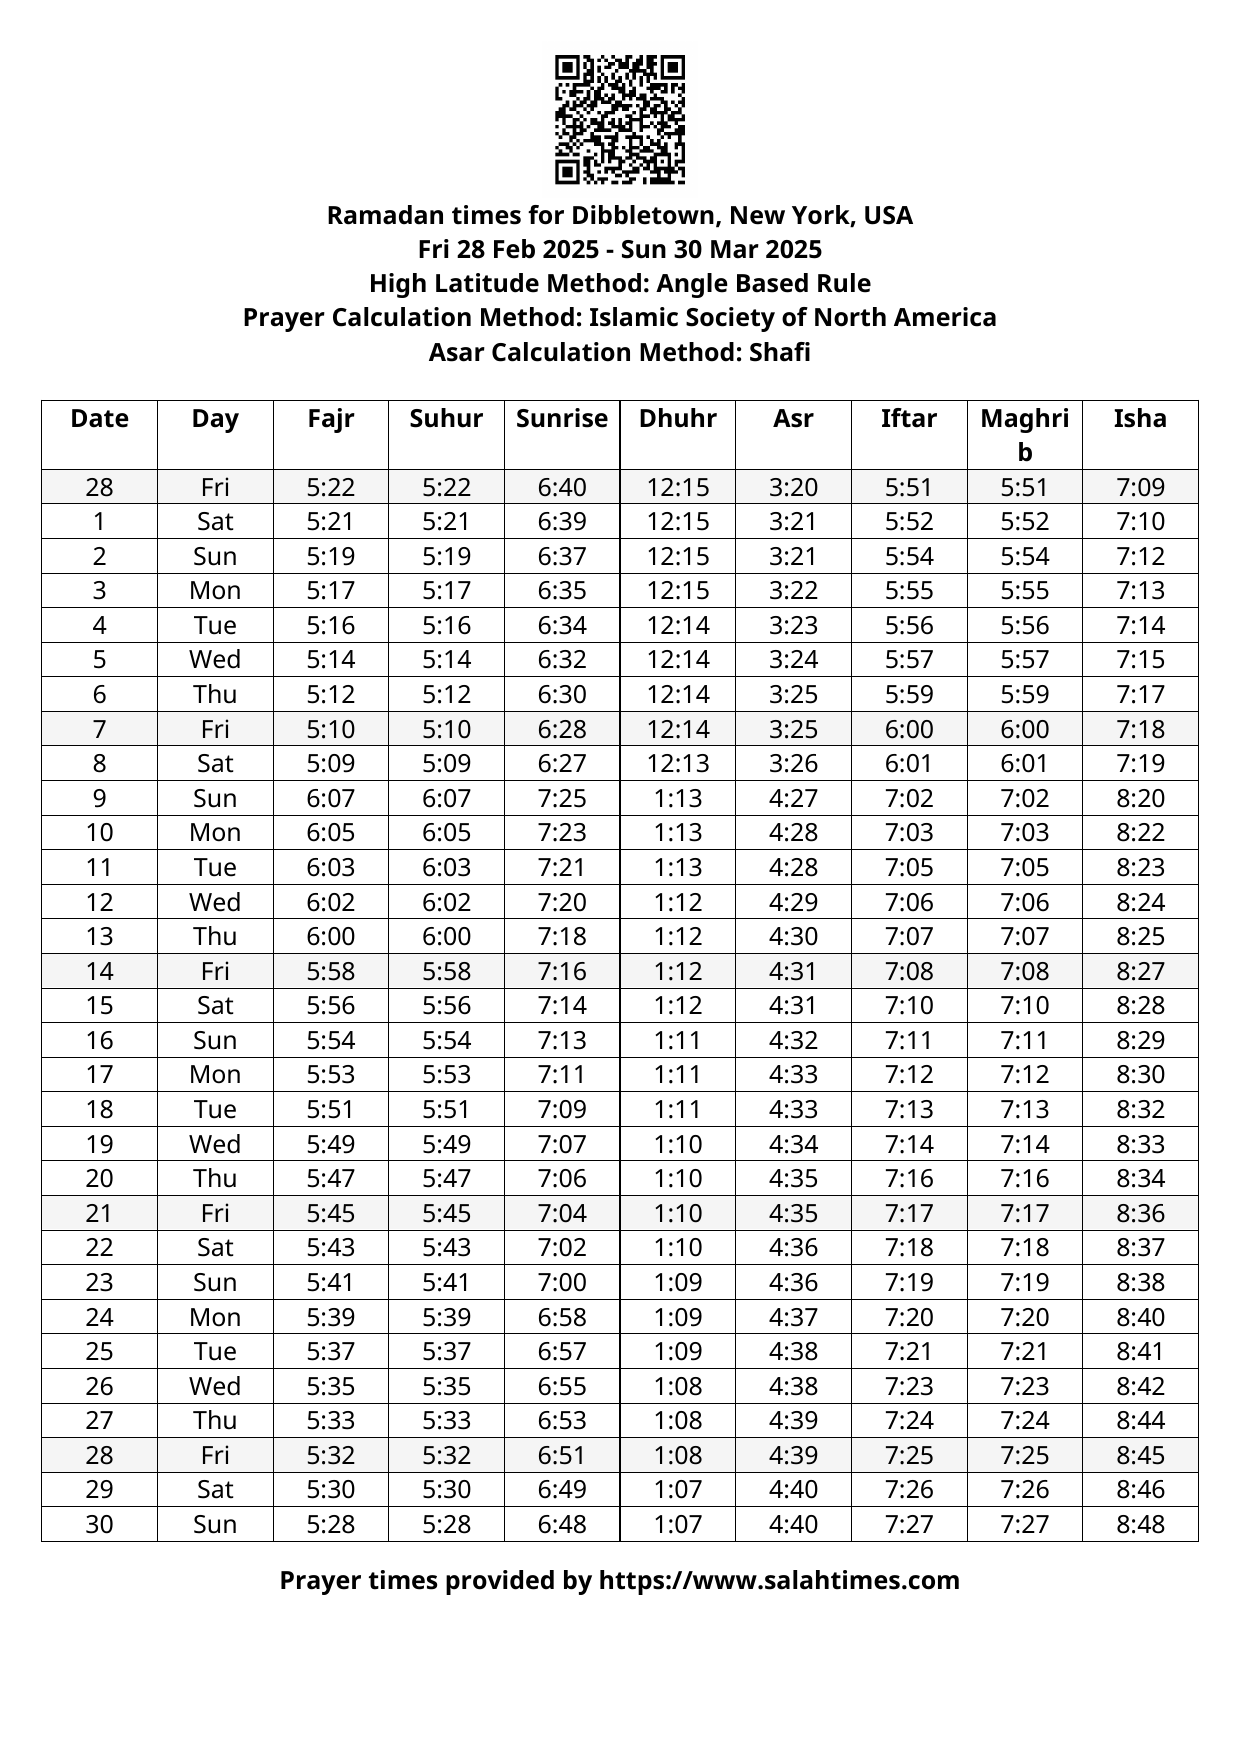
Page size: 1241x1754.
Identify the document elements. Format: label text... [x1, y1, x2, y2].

table_cell Sat [158, 746, 273, 780]
text Prayer times provided by https://www.salahtimes.com [42, 1563, 1198, 1597]
table_cell Sun [158, 539, 273, 572]
table_cell 7:13 [852, 1092, 967, 1126]
table_cell 7:23 [505, 816, 619, 849]
table_cell 8 [42, 746, 157, 780]
table_cell 7:21 [852, 1334, 967, 1368]
table_cell 6:40 [505, 470, 619, 503]
table_cell 8:36 [1083, 1196, 1198, 1229]
table_cell 7:08 [968, 954, 1082, 987]
table_cell 7:09 [505, 1092, 619, 1126]
table_cell 5:12 [389, 677, 504, 711]
table_cell 7:09 [1083, 470, 1198, 503]
table_cell Thu [158, 677, 273, 711]
table_cell 16 [42, 1023, 157, 1057]
table_cell Sat [158, 989, 273, 1022]
table_cell 5:33 [274, 1404, 388, 1437]
table_cell 3:21 [736, 539, 851, 572]
table_cell 5:56 [389, 989, 504, 1022]
table_cell 6:48 [505, 1507, 619, 1541]
table_cell Wed [158, 885, 273, 918]
table_cell 7:23 [852, 1369, 967, 1402]
table_cell 14 [42, 954, 157, 987]
table_cell 5:39 [389, 1300, 504, 1333]
table_cell 6 [42, 677, 157, 711]
table_cell 5:58 [274, 954, 388, 987]
table_cell 7:19 [1083, 746, 1198, 780]
table_cell Fri [158, 1438, 273, 1472]
table_cell 6:00 [852, 712, 967, 745]
table_cell 7:13 [968, 1092, 1082, 1126]
table_cell 7:25 [852, 1438, 967, 1472]
table_cell 1:13 [621, 850, 735, 884]
text Asar Calculation Method: Shafi [42, 334, 1198, 368]
table_cell 6:37 [505, 539, 619, 572]
table_cell 7:17 [1083, 677, 1198, 711]
table_cell 5:09 [274, 746, 388, 780]
table_cell 3:26 [736, 746, 851, 780]
table_cell 1:10 [621, 1196, 735, 1229]
table_cell 8:37 [1083, 1231, 1198, 1264]
text Prayer Calculation Method: Islamic Society of North America [42, 300, 1198, 334]
table_cell 8:32 [1083, 1092, 1198, 1126]
table_cell Fri [158, 470, 273, 503]
table_cell 12:15 [621, 539, 735, 572]
table_cell 7:02 [852, 781, 967, 814]
table_cell 5:51 [274, 1092, 388, 1126]
table_cell 5:19 [274, 539, 388, 572]
table_cell 7:19 [968, 1265, 1082, 1299]
table_cell 4:35 [736, 1161, 851, 1195]
table_cell 5:59 [852, 677, 967, 711]
table_cell 5:32 [274, 1438, 388, 1472]
table_cell 7:10 [1083, 504, 1198, 538]
table_cell Tue [158, 608, 273, 642]
table_cell 7:03 [968, 816, 1082, 849]
table_cell 8:22 [1083, 816, 1198, 849]
table_cell 6:39 [505, 504, 619, 538]
table_cell 5:54 [852, 539, 967, 572]
table_cell 5:43 [274, 1231, 388, 1264]
table_cell 7:16 [968, 1161, 1082, 1195]
table_cell 7:20 [852, 1300, 967, 1333]
table_cell 5:57 [852, 643, 967, 676]
table_cell 5:09 [389, 746, 504, 780]
table_cell 5:30 [389, 1473, 504, 1506]
table_cell 7:02 [968, 781, 1082, 814]
table_cell 1:08 [621, 1438, 735, 1472]
table_cell Mon [158, 1058, 273, 1091]
table_cell 6:27 [505, 746, 619, 780]
table_cell 9 [42, 781, 157, 814]
table_cell 7:10 [968, 989, 1082, 1022]
table_cell 6:02 [389, 885, 504, 918]
table_cell 29 [42, 1473, 157, 1506]
table_cell 4:40 [736, 1507, 851, 1541]
table_cell 5:22 [274, 470, 388, 503]
table_cell 1:09 [621, 1300, 735, 1333]
table_cell 1:11 [621, 1023, 735, 1057]
table_header Iftar [852, 401, 967, 469]
table_cell 8:45 [1083, 1438, 1198, 1472]
table_header Fajr [274, 401, 388, 469]
table_cell 8:30 [1083, 1058, 1198, 1091]
table_cell 5:53 [389, 1058, 504, 1091]
table_cell 5:16 [389, 608, 504, 642]
table_cell 5:19 [389, 539, 504, 572]
table_cell 5:21 [274, 504, 388, 538]
table_cell 6:53 [505, 1404, 619, 1437]
table_cell 7:13 [1083, 574, 1198, 607]
table_cell 8:40 [1083, 1300, 1198, 1333]
table_cell 6:07 [274, 781, 388, 814]
table_cell 7:25 [505, 781, 619, 814]
table_cell 7:23 [968, 1369, 1082, 1402]
table_cell 4:37 [736, 1300, 851, 1333]
table_cell 4 [42, 608, 157, 642]
table_cell 8:33 [1083, 1127, 1198, 1160]
table_cell Wed [158, 1127, 273, 1160]
table_cell 6:30 [505, 677, 619, 711]
table_cell 7:04 [505, 1196, 619, 1229]
table_header Dhuhr [621, 401, 735, 469]
table_cell 27 [42, 1404, 157, 1437]
table_cell 1:08 [621, 1404, 735, 1437]
table_cell 5:30 [274, 1473, 388, 1506]
table_cell 5:59 [968, 677, 1082, 711]
table_cell 1:09 [621, 1334, 735, 1368]
table_cell Wed [158, 1369, 273, 1402]
table_cell 5:32 [389, 1438, 504, 1472]
table_cell 4:28 [736, 816, 851, 849]
table_cell Mon [158, 1300, 273, 1333]
table_cell 5:54 [968, 539, 1082, 572]
table_cell 7:06 [968, 885, 1082, 918]
table_cell 3:20 [736, 470, 851, 503]
table_cell Tue [158, 1092, 273, 1126]
table_cell 5:51 [389, 1092, 504, 1126]
table_cell 3:21 [736, 504, 851, 538]
table_cell 5:51 [968, 470, 1082, 503]
table_cell 6:57 [505, 1334, 619, 1368]
table_cell 1:07 [621, 1507, 735, 1541]
table_cell 13 [42, 919, 157, 953]
table_cell 5:33 [389, 1404, 504, 1437]
table_cell 5:47 [274, 1161, 388, 1195]
table_cell 3 [42, 574, 157, 607]
table_cell 3:25 [736, 712, 851, 745]
table_cell 6:05 [274, 816, 388, 849]
table_cell 1:13 [621, 781, 735, 814]
table_cell 20 [42, 1161, 157, 1195]
table_cell 4:33 [736, 1058, 851, 1091]
table_cell 1:12 [621, 919, 735, 953]
table_cell 4:32 [736, 1023, 851, 1057]
text Ramadan times for Dibbletown, New York, USA [42, 198, 1198, 232]
table_cell 4:36 [736, 1231, 851, 1264]
table_cell 12:14 [621, 677, 735, 711]
table_cell 5:14 [389, 643, 504, 676]
table_cell 8:24 [1083, 885, 1198, 918]
table_cell 25 [42, 1334, 157, 1368]
table_cell 5:56 [274, 989, 388, 1022]
table_cell 5:53 [274, 1058, 388, 1091]
table_cell 1:07 [621, 1473, 735, 1506]
table_cell 8:44 [1083, 1404, 1198, 1437]
text Fri 28 Feb 2025 - Sun 30 Mar 2025 [42, 232, 1198, 266]
table_cell 7:27 [852, 1507, 967, 1541]
table_cell 7:17 [968, 1196, 1082, 1229]
table_cell 5:28 [389, 1507, 504, 1541]
table_cell 8:42 [1083, 1369, 1198, 1402]
table_cell Thu [158, 1404, 273, 1437]
table_cell 6:58 [505, 1300, 619, 1333]
table_cell 5:37 [389, 1334, 504, 1368]
table_cell 7:12 [1083, 539, 1198, 572]
table_cell 7:07 [852, 919, 967, 953]
table_cell 21 [42, 1196, 157, 1229]
table_cell 5:10 [274, 712, 388, 745]
table_cell 1:10 [621, 1231, 735, 1264]
table_cell 7:24 [852, 1404, 967, 1437]
table_cell 7:26 [968, 1473, 1082, 1506]
table_cell 7:11 [968, 1023, 1082, 1057]
text High Latitude Method: Angle Based Rule [42, 266, 1198, 300]
table_cell 5:17 [389, 574, 504, 607]
table_cell 7:02 [505, 1231, 619, 1264]
table_cell 12:14 [621, 608, 735, 642]
table_cell 15 [42, 989, 157, 1022]
table_cell 3:23 [736, 608, 851, 642]
table_cell Sun [158, 1265, 273, 1299]
table_cell 4:33 [736, 1092, 851, 1126]
table_cell 5:16 [274, 608, 388, 642]
table_cell 24 [42, 1300, 157, 1333]
table_cell 28 [42, 1438, 157, 1472]
table_cell 26 [42, 1369, 157, 1402]
table_cell 4:34 [736, 1127, 851, 1160]
table_cell 4:27 [736, 781, 851, 814]
table_header Suhur [389, 401, 504, 469]
table_cell 1:11 [621, 1058, 735, 1091]
table_cell 5:28 [274, 1507, 388, 1541]
table_cell 5:35 [389, 1369, 504, 1402]
table_cell 7:16 [852, 1161, 967, 1195]
table_cell 4:31 [736, 954, 851, 987]
table_header Date [42, 401, 157, 469]
table_cell Sat [158, 1473, 273, 1506]
table_cell 1:11 [621, 1092, 735, 1126]
table_cell 5:45 [389, 1196, 504, 1229]
table_cell Sat [158, 504, 273, 538]
table_cell 6:03 [389, 850, 504, 884]
table_cell 7:20 [968, 1300, 1082, 1333]
table_cell 7:08 [852, 954, 967, 987]
table_cell 19 [42, 1127, 157, 1160]
table_cell 6:34 [505, 608, 619, 642]
table_cell 8:28 [1083, 989, 1198, 1022]
table_cell 1:10 [621, 1161, 735, 1195]
table_cell 8:29 [1083, 1023, 1198, 1057]
table_cell 8:25 [1083, 919, 1198, 953]
table_header Maghrib [968, 401, 1082, 469]
table_cell Fri [158, 1196, 273, 1229]
table_cell 2 [42, 539, 157, 572]
table_cell 5:12 [274, 677, 388, 711]
table_cell 1 [42, 504, 157, 538]
table_cell 7:18 [1083, 712, 1198, 745]
table_cell 7:25 [968, 1438, 1082, 1472]
table_cell 5:51 [852, 470, 967, 503]
table_cell 8:34 [1083, 1161, 1198, 1195]
table_cell 1:12 [621, 885, 735, 918]
table_cell 7:26 [852, 1473, 967, 1506]
table_cell 5:56 [852, 608, 967, 642]
table_cell Sun [158, 1507, 273, 1541]
table_cell 4:28 [736, 850, 851, 884]
table_cell 5:17 [274, 574, 388, 607]
table_cell 7:07 [968, 919, 1082, 953]
table_cell 6:51 [505, 1438, 619, 1472]
table_cell Wed [158, 643, 273, 676]
table_cell 7:05 [852, 850, 967, 884]
table_cell 7:06 [505, 1161, 619, 1195]
table_cell 5:47 [389, 1161, 504, 1195]
table_cell 1:12 [621, 989, 735, 1022]
table_cell 5:35 [274, 1369, 388, 1402]
table_cell 5:22 [389, 470, 504, 503]
table_cell 5:52 [968, 504, 1082, 538]
table_cell 4:39 [736, 1438, 851, 1472]
table_cell 6:35 [505, 574, 619, 607]
table_header Sunrise [505, 401, 619, 469]
table_cell 5:45 [274, 1196, 388, 1229]
table_cell 5:49 [274, 1127, 388, 1160]
table_cell 7:06 [852, 885, 967, 918]
table_cell 6:00 [389, 919, 504, 953]
table_cell 7 [42, 712, 157, 745]
table_cell 5:49 [389, 1127, 504, 1160]
table_cell 3:25 [736, 677, 851, 711]
table_cell 7:13 [505, 1023, 619, 1057]
table_cell 7:00 [505, 1265, 619, 1299]
table_cell 5:41 [274, 1265, 388, 1299]
table_cell 4:30 [736, 919, 851, 953]
table_cell 7:11 [852, 1023, 967, 1057]
table_cell 7:18 [968, 1231, 1082, 1264]
table_cell 7:07 [505, 1127, 619, 1160]
table_cell 7:03 [852, 816, 967, 849]
table_cell 7:16 [505, 954, 619, 987]
table_cell Thu [158, 919, 273, 953]
table_cell 6:00 [968, 712, 1082, 745]
table_cell Thu [158, 1161, 273, 1195]
table_cell 12:15 [621, 574, 735, 607]
table_cell 1:09 [621, 1265, 735, 1299]
table_cell 5:21 [389, 504, 504, 538]
table_cell 6:01 [968, 746, 1082, 780]
table_cell 6:01 [852, 746, 967, 780]
table_cell 4:35 [736, 1196, 851, 1229]
table_cell 5:55 [968, 574, 1082, 607]
table_cell Mon [158, 574, 273, 607]
table_cell 4:36 [736, 1265, 851, 1299]
table_cell 5:39 [274, 1300, 388, 1333]
table_cell 7:14 [852, 1127, 967, 1160]
table_cell 4:40 [736, 1473, 851, 1506]
table_cell 8:20 [1083, 781, 1198, 814]
table_cell 7:18 [505, 919, 619, 953]
table_cell 5 [42, 643, 157, 676]
table_cell 7:18 [852, 1231, 967, 1264]
table_cell 6:49 [505, 1473, 619, 1506]
table_cell 4:38 [736, 1369, 851, 1402]
table_cell 6:05 [389, 816, 504, 849]
table_cell 22 [42, 1231, 157, 1264]
table_cell 17 [42, 1058, 157, 1091]
table_cell 5:58 [389, 954, 504, 987]
table_cell 7:21 [505, 850, 619, 884]
table_cell 7:19 [852, 1265, 967, 1299]
table_cell 7:11 [505, 1058, 619, 1091]
table_cell 6:02 [274, 885, 388, 918]
table_cell 7:10 [852, 989, 967, 1022]
table_cell 4:31 [736, 989, 851, 1022]
table_cell 10 [42, 816, 157, 849]
table_cell 3:24 [736, 643, 851, 676]
table_cell 12:13 [621, 746, 735, 780]
table_cell Fri [158, 954, 273, 987]
table_cell 5:54 [389, 1023, 504, 1057]
table_cell 8:38 [1083, 1265, 1198, 1299]
table_cell 8:48 [1083, 1507, 1198, 1541]
table_header Asr [736, 401, 851, 469]
table_cell 5:54 [274, 1023, 388, 1057]
table_cell Tue [158, 1334, 273, 1368]
table_cell Mon [158, 816, 273, 849]
table_cell 23 [42, 1265, 157, 1299]
table_cell 7:14 [505, 989, 619, 1022]
table_cell 8:46 [1083, 1473, 1198, 1506]
table_cell 12:14 [621, 712, 735, 745]
table_cell 7:14 [968, 1127, 1082, 1160]
table_cell 7:14 [1083, 608, 1198, 642]
table_cell 6:55 [505, 1369, 619, 1402]
table_cell Fri [158, 712, 273, 745]
table_cell 11 [42, 850, 157, 884]
table_cell 7:15 [1083, 643, 1198, 676]
table_cell 7:12 [968, 1058, 1082, 1091]
table_cell 5:37 [274, 1334, 388, 1368]
table_header Day [158, 401, 273, 469]
table_cell 3:22 [736, 574, 851, 607]
table_cell 5:14 [274, 643, 388, 676]
table_cell 6:32 [505, 643, 619, 676]
table_cell 12 [42, 885, 157, 918]
table_cell 8:23 [1083, 850, 1198, 884]
table_cell 4:29 [736, 885, 851, 918]
table_cell 1:08 [621, 1369, 735, 1402]
table_cell Sun [158, 781, 273, 814]
table_cell 7:27 [968, 1507, 1082, 1541]
table_cell 7:24 [968, 1404, 1082, 1437]
table_cell Sun [158, 1023, 273, 1057]
table_cell 7:20 [505, 885, 619, 918]
table_cell Tue [158, 850, 273, 884]
table_cell 5:52 [852, 504, 967, 538]
table_cell 5:55 [852, 574, 967, 607]
table_cell 6:28 [505, 712, 619, 745]
table_cell 1:12 [621, 954, 735, 987]
table_cell 12:14 [621, 643, 735, 676]
table_cell 7:12 [852, 1058, 967, 1091]
table_cell 8:41 [1083, 1334, 1198, 1368]
table_cell 6:00 [274, 919, 388, 953]
table_cell 18 [42, 1092, 157, 1126]
table_cell 6:07 [389, 781, 504, 814]
table_cell Sat [158, 1231, 273, 1264]
table_cell 1:10 [621, 1127, 735, 1160]
table_cell 7:21 [968, 1334, 1082, 1368]
table_cell 5:57 [968, 643, 1082, 676]
table_cell 5:41 [389, 1265, 504, 1299]
table_cell 5:56 [968, 608, 1082, 642]
table_cell 1:13 [621, 816, 735, 849]
table_cell 5:43 [389, 1231, 504, 1264]
table_cell 8:27 [1083, 954, 1198, 987]
table_cell 7:05 [968, 850, 1082, 884]
table_cell 30 [42, 1507, 157, 1541]
table_cell 12:15 [621, 504, 735, 538]
table_cell 4:38 [736, 1334, 851, 1368]
table_cell 28 [42, 470, 157, 503]
table_cell 4:39 [736, 1404, 851, 1437]
table_cell 6:03 [274, 850, 388, 884]
picture [542, 41, 699, 198]
table_cell 12:15 [621, 470, 735, 503]
table_cell 5:10 [389, 712, 504, 745]
table_header Isha [1083, 401, 1198, 469]
table_cell 7:17 [852, 1196, 967, 1229]
